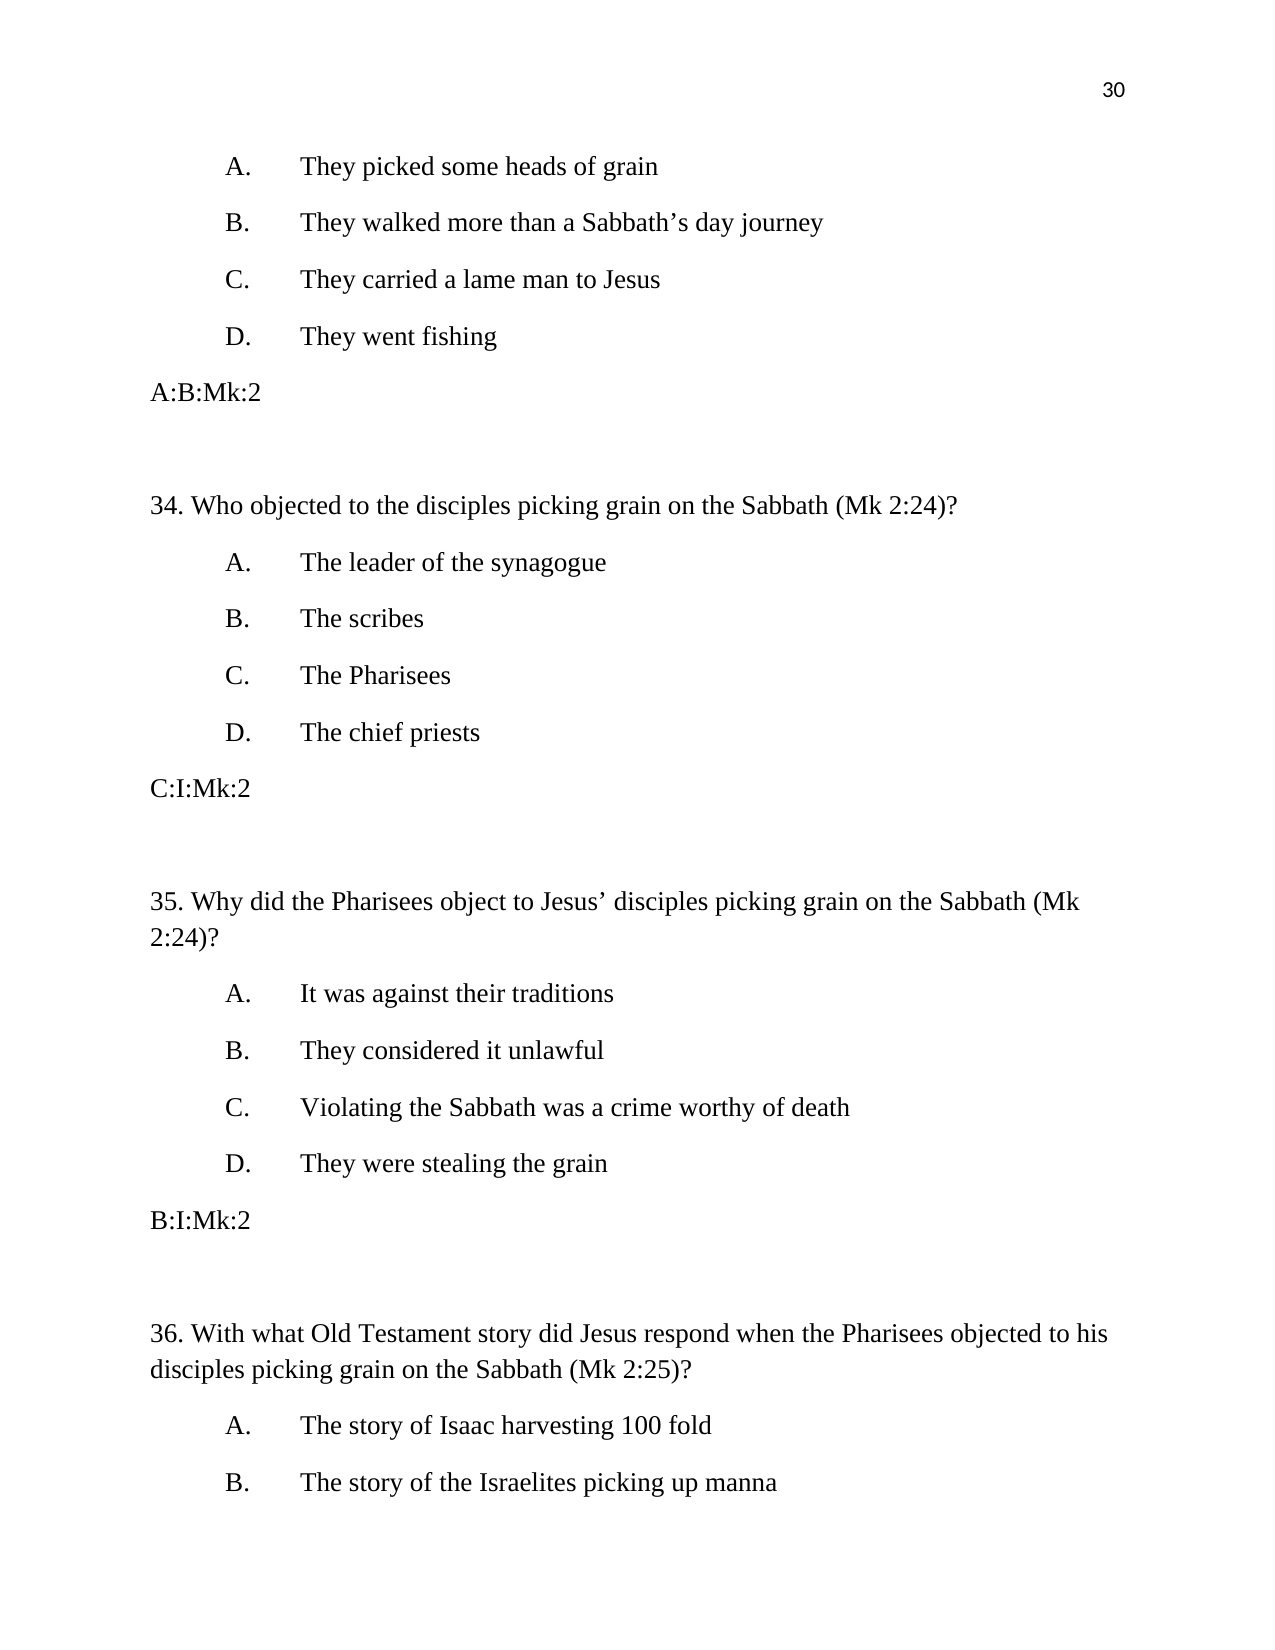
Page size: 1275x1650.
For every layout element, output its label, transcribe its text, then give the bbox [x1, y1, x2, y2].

text A:B:Mk:2 [150, 376, 1125, 407]
text D. They were stealing the grain [150, 1147, 1125, 1178]
text B. The scribes [150, 602, 1125, 634]
text B. The story of the Israelites picking up manna [150, 1466, 1125, 1497]
text B. They considered it unlawful [150, 1034, 1125, 1065]
text D. The chief priests [150, 716, 1125, 747]
text C:I:Mk:2 [150, 772, 1125, 803]
text B:I:Mk:2 [150, 1204, 1125, 1235]
text 36. With what Old Testament story did Jesus respond when the Pharisees objected to his disciples picking grain on the Sabbath (Mk 2:25)? [150, 1317, 1125, 1384]
text C. Violating the Sabbath was a crime worthy of death [150, 1091, 1125, 1122]
text A. It was against their traditions [150, 978, 1125, 1009]
text 34. Who objected to the disciples picking grain on the Sabbath (Mk 2:24)? [150, 489, 1125, 521]
text A. The leader of the synagogue [150, 546, 1125, 577]
text B. They walked more than a Sabbath’s day journey [150, 207, 1125, 238]
text D. They went fishing [150, 320, 1125, 351]
text C. They carried a lame man to Jesus [150, 263, 1125, 294]
text A. The story of Isaac harvesting 100 fold [150, 1409, 1125, 1440]
text C. The Pharisees [150, 659, 1125, 690]
text A. They picked some heads of grain [150, 150, 1125, 181]
text 35. Why did the Pharisees object to Jesus’ disciples picking grain on the Sabbath (Mk 2:24)? [150, 885, 1125, 952]
